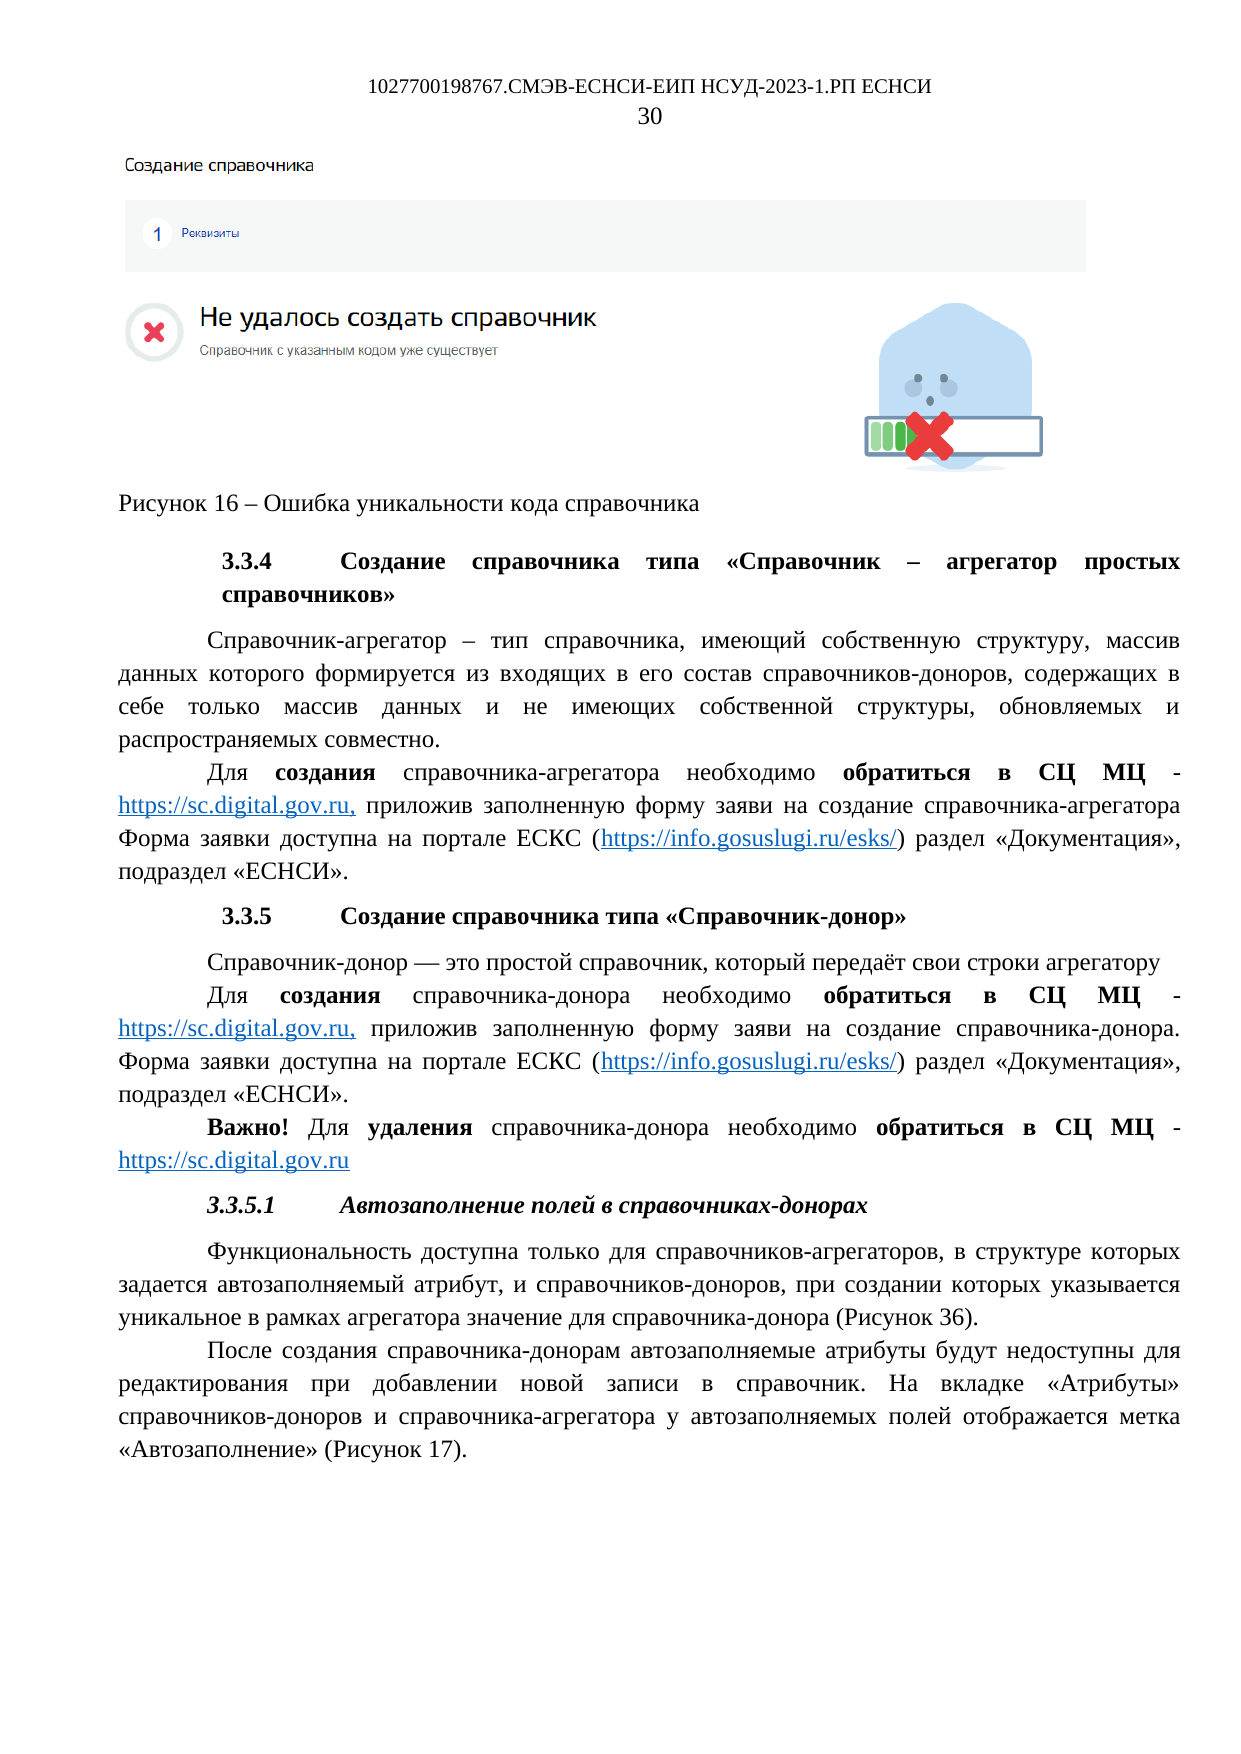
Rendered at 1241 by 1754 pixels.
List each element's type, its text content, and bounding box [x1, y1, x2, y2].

text Важно! Для удаления справочника-донора необходимо обратиться в СЦ МЦ - https://sc.digital.gov.ru [118, 1112, 1181, 1174]
subtitle Создание справочника типа «Справочник – агрегатор простых справочников» [222, 546, 1181, 608]
text Рисунок 16 – Ошибка уникальности кода справочника [118, 488, 1181, 517]
text Функциональность доступна только для справочников-агрегаторов, в структуре которых задается автозаполняемый атрибут, и справочников-доноров, при создании которых указывается уникальное в рамках агрегатора значение для справочника-донора (Рисунок 36). [118, 1236, 1181, 1331]
text Для создания справочника-донора необходимо обратиться в СЦ МЦ - https://sc.digital.gov.ru, приложив заполненную форму заяви на создание справочника-донора. Форма заявки доступна на портале ЕСКС (https://info.gosuslugi.ru/esks/) раздел «Документация», подраздел «ЕСНСИ». [118, 980, 1181, 1108]
text Справочник-агрегатор – тип справочника, имеющий собственную структуру, массив данных которого формируется из входящих в его состав справочников-доноров, содержащих в себе только массив данных и не имеющих собственной структуры, обновляемых и распространяемых совместно. [118, 625, 1181, 752]
subtitle Создание справочника типа «Справочник-донор» [222, 901, 1181, 930]
text Справочник-донор — это простой справочник, который передаёт свои строки агрегатору [118, 947, 1181, 976]
picture [118, 147, 1093, 478]
text После создания справочника-донорам автозаполняемые атрибуты будут недоступны для редактирования при добавлении новой записи в справочник. На вкладке «Атрибуты» справочников-доноров и справочника-агрегатора у автозаполняемых полей отображается метка «Автозаполнение» (Рисунок 17). [118, 1335, 1181, 1463]
text Для создания справочника-агрегатора необходимо обратиться в СЦ МЦ - https://sc.digital.gov.ru, приложив заполненную форму заяви на создание справочника-агрегатора Форма заявки доступна на портале ЕСКС (https://info.gosuslugi.ru/esks/) раздел «Документация», подраздел «ЕСНСИ». [118, 757, 1181, 884]
subtitle Автозаполнение полей в справочниках-донорах [207, 1191, 1181, 1219]
